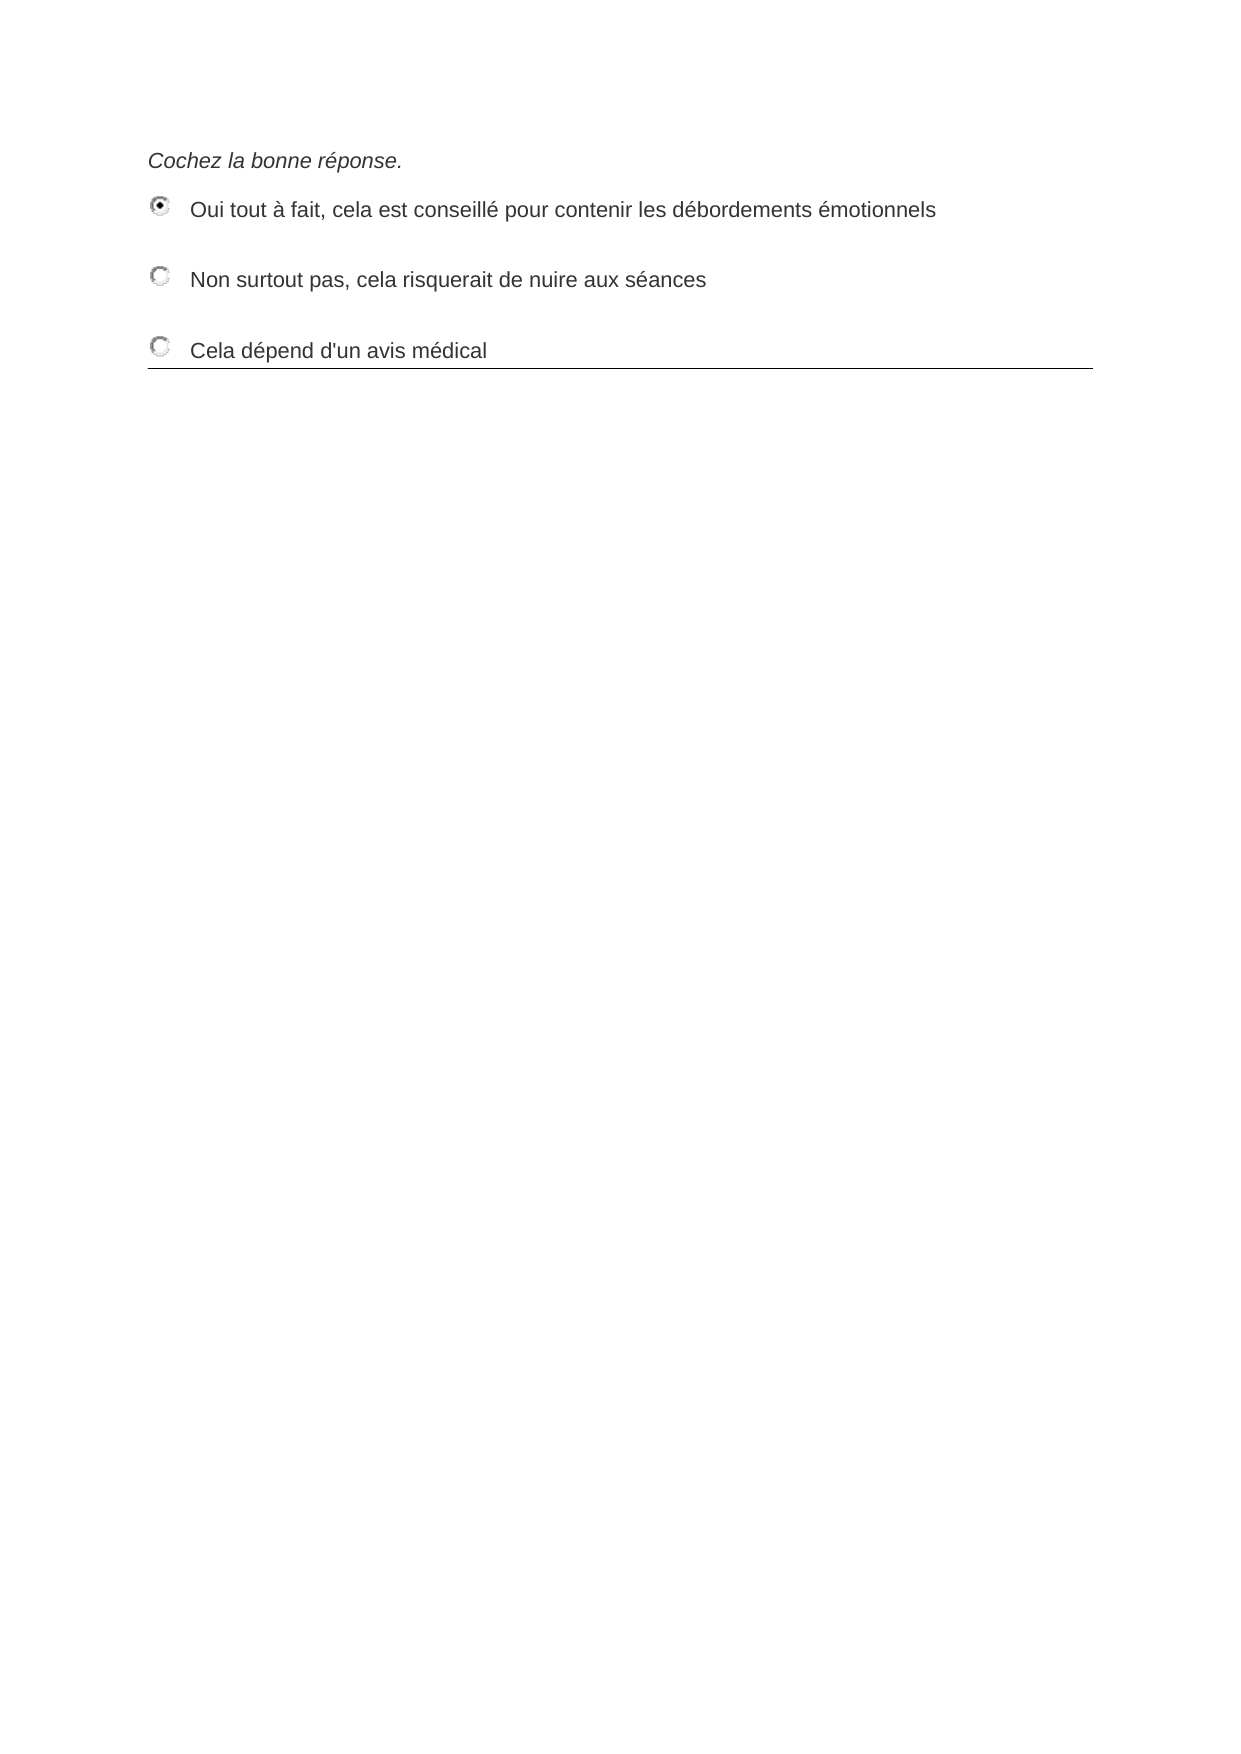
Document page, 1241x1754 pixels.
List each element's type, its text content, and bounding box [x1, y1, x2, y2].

text Oui tout à fait, cela est conseillé pour contenir les débordements émotionnels [148, 188, 1093, 259]
text Cela dépend d'un avis médical [148, 329, 1093, 368]
text Non surtout pas, cela risquerait de nuire aux séances [148, 259, 1093, 329]
text Cochez la bonne réponse. [148, 148, 1093, 173]
